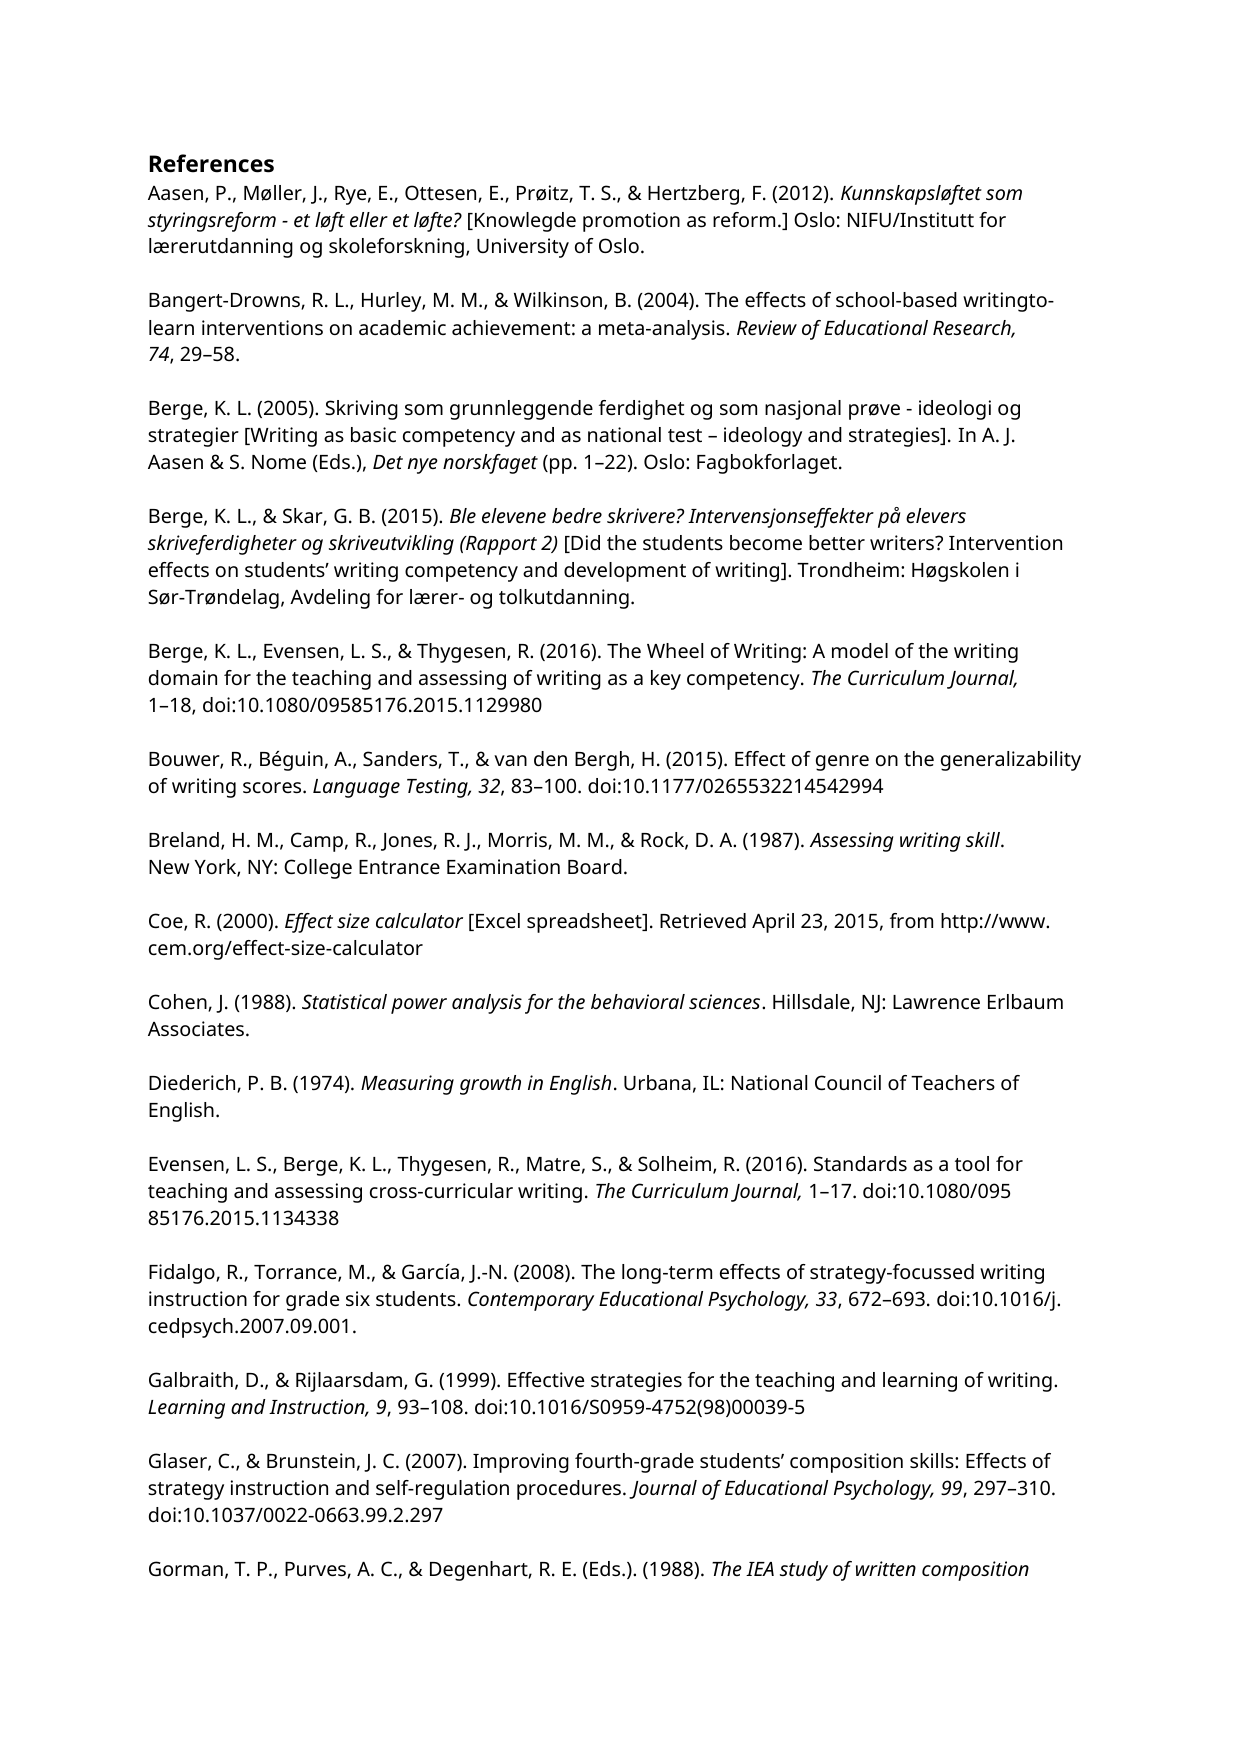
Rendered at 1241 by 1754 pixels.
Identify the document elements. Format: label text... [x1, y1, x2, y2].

text lærerutdanning og skoleforskning, University of Oslo. [148, 233, 1093, 260]
text Berge, K. L. (2005). Skriving som grunnleggende ferdighet og som nasjonal prøve - ideologi og [148, 395, 1093, 422]
text Bangert-Drowns, R. L., Hurley, M. M., & Wilkinson, B. (2004). The effects of school-based writingto- [148, 287, 1093, 314]
text 1–18, doi:10.1080/09585176.2015.1129980 [148, 691, 1093, 718]
text skriveferdigheter og skriveutvikling (Rapport 2) [Did the students become better writers? Intervention [148, 529, 1093, 557]
text Cohen, J. (1988). Statistical power analysis for the behavioral sciences. Hillsdale, NJ: Lawrence Erlbaum [148, 988, 1093, 1015]
text Glaser, C., & Brunstein, J. C. (2007). Improving fourth-grade students’ composition skills: Effects of [148, 1447, 1093, 1474]
text cedpsych.2007.09.001. [148, 1312, 1093, 1339]
text styringsreform - et løft eller et løfte? [Knowlegde promotion as reform.] Oslo: NIFU/Institutt for [148, 206, 1093, 233]
text strategier [Writing as basic competency and as national test – ideology and strategies]. In A. J. [148, 422, 1093, 449]
text doi:10.1037/0022-0663.99.2.297 [148, 1501, 1093, 1528]
text Learning and Instruction, 9, 93–108. doi:10.1016/S0959-4752(98)00039-5 [148, 1393, 1093, 1420]
text 74, 29–58. [148, 341, 1093, 368]
text New York, NY: College Entrance Examination Board. [148, 853, 1093, 880]
text learn interventions on academic achievement: a meta-analysis. Review of Educational Research, [148, 314, 1093, 341]
text instruction for grade six students. Contemporary Educational Psychology, 33, 672–693. doi:10.1016/j. [148, 1285, 1093, 1312]
text Associates. [148, 1015, 1093, 1042]
text Berge, K. L., & Skar, G. B. (2015). Ble elevene bedre skrivere? Intervensjonseffekter på elevers [148, 503, 1093, 529]
text strategy instruction and self-regulation procedures. Journal of Educational Psychology, 99, 297–310. [148, 1474, 1093, 1501]
text Fidalgo, R., Torrance, M., & García, J.-N. (2008). The long-term effects of strategy-focussed writing [148, 1258, 1093, 1285]
text effects on students’ writing competency and development of writing]. Trondheim: Høgskolen i [148, 557, 1093, 583]
text Galbraith, D., & Rijlaarsdam, G. (1999). Effective strategies for the teaching and learning of writing. [148, 1366, 1093, 1393]
text Diederich, P. B. (1974). Measuring growth in English. Urbana, IL: National Council of Teachers of [148, 1069, 1093, 1096]
text Coe, R. (2000). Effect size calculator [Excel spreadsheet]. Retrieved April 23, 2015, from http://www. [148, 907, 1093, 934]
text Gorman, T. P., Purves, A. C., & Degenhart, R. E. (Eds.). (1988). The IEA study of written composition [148, 1555, 1093, 1582]
text Bouwer, R., Béguin, A., Sanders, T., & van den Bergh, H. (2015). Effect of genre on the generalizability [148, 745, 1093, 772]
text References [148, 148, 1093, 179]
text 85176.2015.1134338 [148, 1204, 1093, 1231]
text of writing scores. Language Testing, 32, 83–100. doi:10.1177/0265532214542994 [148, 772, 1093, 799]
text Aasen, P., Møller, J., Rye, E., Ottesen, E., Prøitz, T. S., & Hertzberg, F. (2012). Kunnskapsløftet som [148, 179, 1093, 206]
text Evensen, L. S., Berge, K. L., Thygesen, R., Matre, S., & Solheim, R. (2016). Standards as a tool for [148, 1150, 1093, 1177]
text cem.org/effect-size-calculator [148, 934, 1093, 961]
text Breland, H. M., Camp, R., Jones, R. J., Morris, M. M., & Rock, D. A. (1987). Assessing writing skill. [148, 826, 1093, 853]
text teaching and assessing cross-curricular writing. The Curriculum Journal, 1–17. doi:10.1080/095 [148, 1177, 1093, 1204]
text Aasen & S. Nome (Eds.), Det nye norskfaget (pp. 1–22). Oslo: Fagbokforlaget. [148, 449, 1093, 476]
text Sør-Trøndelag, Avdeling for lærer- og tolkutdanning. [148, 583, 1093, 611]
text Berge, K. L., Evensen, L. S., & Thygesen, R. (2016). The Wheel of Writing: A model of the writing [148, 637, 1093, 664]
text domain for the teaching and assessing of writing as a key competency. The Curriculum Journal, [148, 664, 1093, 691]
text English. [148, 1096, 1093, 1123]
